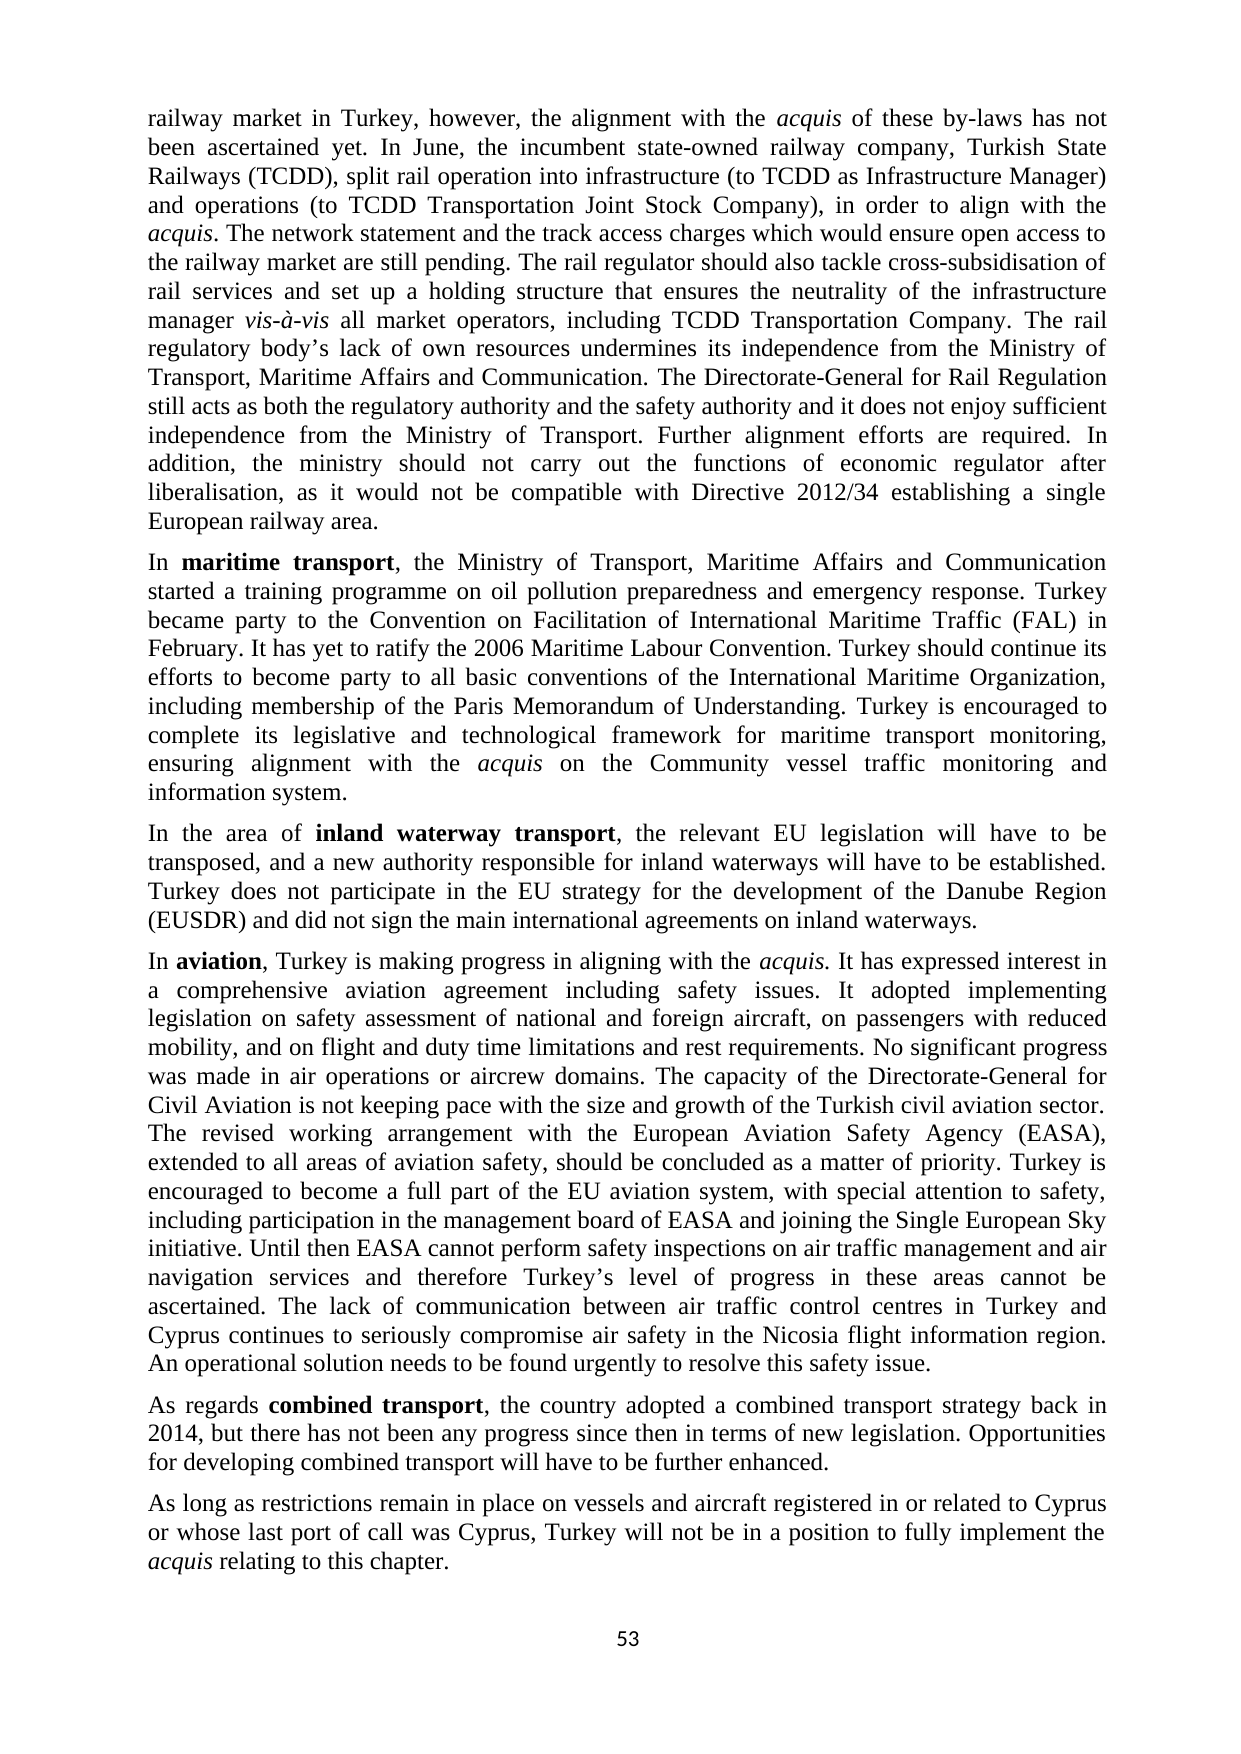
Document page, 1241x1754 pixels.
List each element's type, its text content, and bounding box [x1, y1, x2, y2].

text As long as restrictions remain in place on vessels and aircraft registered in or related to Cyprus or whose last port of call was Cyprus, Turkey will not be in a position to fully implement the acquis relating to this chapter. [148, 1488, 1107, 1575]
text In maritime transport, the Ministry of Transport, Maritime Affairs and Communication started a training programme on oil pollution preparedness and emergency response. Turkey became party to the Convention on Facilitation of International Maritime Traffic (FAL) in February. It has yet to ratify the 2006 Maritime Labour Convention. Turkey should continue its efforts to become party to all basic conventions of the International Maritime Organization, including membership of the Paris Memorandum of Understanding. Turkey is encouraged to complete its legislative and technological framework for maritime transport monitoring, ensuring alignment with the acquis on the Community vessel traffic monitoring and information system. [148, 547, 1107, 806]
text As regards combined transport, the country adopted a combined transport strategy back in 2014, but there has not been any progress since then in terms of new legislation. Opportunities for developing combined transport will have to be further enhanced. [148, 1390, 1107, 1476]
text In the area of inland waterway transport, the relevant EU legislation will have to be transposed, and a new authority responsible for inland waterways will have to be established. Turkey does not participate in the EU strategy for the development of the Danube Region (EUSDR) and did not sign the main international agreements on inland waterways. [148, 818, 1107, 933]
text In aviation, Turkey is making progress in aligning with the acquis. It has expressed interest in a comprehensive aviation agreement including safety issues. It adopted implementing legislation on safety assessment of national and foreign aircraft, on passengers with reduced mobility, and on flight and duty time limitations and rest requirements. No significant progress was made in air operations or aircrew domains. The capacity of the Directorate-General for Civil Aviation is not keeping pace with the size and growth of the Turkish civil aviation sector. The revised working arrangement with the European Aviation Safety Agency (EASA), extended to all areas of aviation safety, should be concluded as a matter of priority. Turkey is encouraged to become a full part of the EU aviation system, with special attention to safety, including participation in the management board of EASA and joining the Single European Sky initiative. Until then EASA cannot perform safety inspections on air traffic management and air navigation services and therefore Turkey’s level of progress in these areas cannot be ascertained. The lack of communication between air traffic control centres in Turkey and Cyprus continues to seriously compromise air safety in the Nicosia flight information region. An operational solution needs to be found urgently to resolve this safety issue. [148, 946, 1107, 1377]
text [148, 103, 1107, 535]
